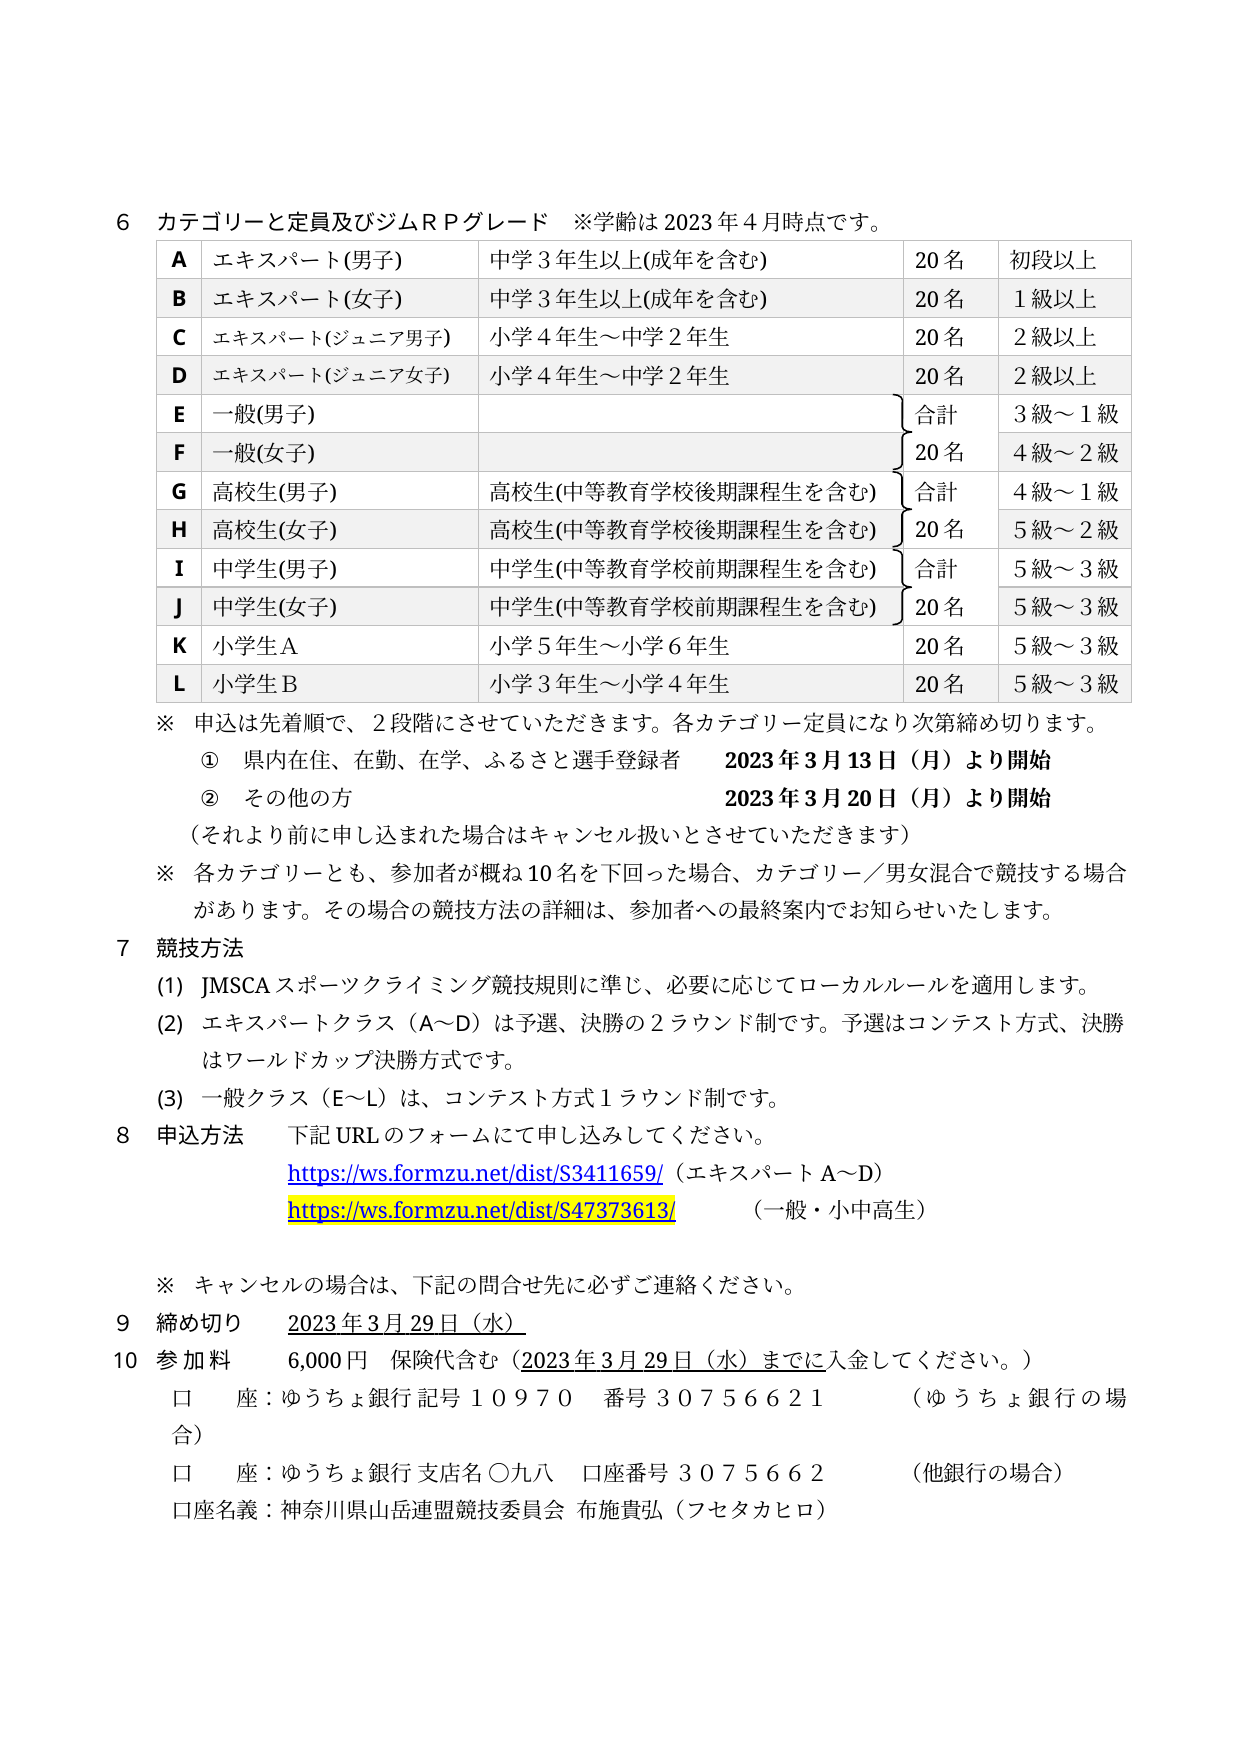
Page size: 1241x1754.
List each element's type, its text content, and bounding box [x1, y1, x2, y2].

table_header A [157, 241, 201, 278]
list 参 加 料 6,000円 保険代含む（2023年3月29日（水）までに入金してください。） [112, 1341, 1128, 1378]
list 口 座：ゆうちょ銀行 支店名 〇九八 口座番号 ３０７５６６２ （他銀行の場合） [171, 1453, 1128, 1491]
table_cell 20名 [904, 665, 998, 702]
table_cell 合計 20名 [904, 395, 998, 471]
table_cell B [157, 279, 201, 317]
table_cell 小学生Ｂ [202, 665, 478, 702]
list 県内在住、在勤、在学、ふるさと選手登録者 2023年3月13日（月）より開始 [200, 741, 1128, 778]
list 各カテゴリーとも、参加者が概ね10名を下回った場合、カテゴリー／男女混合で競技する場合があります。その場合の競技方法の詳細は、参加者への最終案内でお知らせいたします。 [156, 853, 1128, 928]
table_cell ５級～３級 [999, 665, 1131, 702]
table_header エキスパート(男子) [202, 241, 478, 278]
list カテゴリーと定員及びジムＲＰグレード ※学齢は2023年４月時点です。 [112, 202, 1128, 239]
table_cell J [157, 588, 201, 625]
list JMSCAスポーツクライミング競技規則に準じ、必要に応じてローカルルールを適用します。 [157, 966, 1128, 1003]
table_cell G [157, 472, 201, 509]
table_cell 一般(男子) [202, 395, 478, 432]
table_cell F [157, 433, 201, 471]
table_cell 中学生(女子) [202, 588, 478, 625]
table_cell ２級以上 [999, 318, 1131, 355]
table_header 20名 [904, 241, 998, 278]
table_header 中学３年生以上(成年を含む) [479, 241, 903, 278]
text 口座名義：神奈川県山岳連盟競技委員会 布施貴弘（フセタカヒロ） [112, 1491, 1128, 1528]
table_cell E [157, 395, 201, 432]
table_cell エキスパート(ジュニア女子) [202, 356, 478, 394]
table_cell ５級～３級 [999, 549, 1131, 586]
table_cell 20名 [904, 356, 998, 394]
table_cell C [157, 318, 201, 355]
table_cell I [157, 549, 201, 586]
list キャンセルの場合は、下記の問合せ先に必ずご連絡ください。 [156, 1266, 1128, 1303]
table_cell 小学３年生～小学４年生 [479, 665, 903, 702]
table_cell ４級～２級 [999, 433, 1131, 471]
text https://ws.formzu.net/dist/S3411659/（エキスパートA～D） [200, 1153, 1128, 1191]
list 一般クラス（E～L）は、コンテスト方式１ラウンド制です。 [157, 1078, 1128, 1116]
list 競技方法 [112, 928, 1128, 966]
table_cell ５級～２級 [999, 510, 1131, 548]
table_cell ４級～１級 [999, 472, 1131, 509]
table_cell ５級～３級 [999, 626, 1131, 663]
table_cell [479, 433, 902, 471]
table_cell 中学生(中等教育学校前期課程生を含む) [479, 549, 902, 586]
table_cell 中学３年生以上(成年を含む) [479, 279, 903, 317]
table_cell ５級～３級 [999, 588, 1131, 625]
table_cell エキスパート(女子) [202, 279, 478, 317]
list エキスパートクラス（A～D）は予選、決勝の２ラウンド制です。予選はコンテスト方式、決勝はワールドカップ決勝方式です。 [157, 1003, 1128, 1078]
table_cell 20名 [904, 318, 998, 355]
table_header 初段以上 [999, 241, 1131, 278]
table_cell ２級以上 [999, 356, 1131, 394]
table_cell 合計 20名 [904, 549, 998, 625]
list 申込は先着順で、２段階にさせていただきます。各カテゴリー定員になり次第締め切ります。 [156, 703, 1128, 741]
table_cell 高校生(中等教育学校後期課程生を含む) [479, 510, 903, 548]
table_cell 小学生Ａ [202, 626, 478, 663]
table_cell L [157, 665, 201, 702]
table_cell 合計 20名 [904, 472, 998, 548]
table_cell 高校生(女子) [202, 510, 478, 548]
table_cell 小学４年生～中学２年生 [479, 356, 903, 394]
table_cell K [157, 626, 201, 663]
list その他の方 2023年3月20日（月）より開始 [200, 778, 1128, 816]
table_cell 中学生(男子) [202, 549, 478, 586]
table_cell 中学生(中等教育学校前期課程生を含む) [479, 588, 903, 625]
list 口 座：ゆうちょ銀行 記号 １０９７０ 番号 ３０７５６６２１ （ゆうちょ銀行の場合） [171, 1378, 1128, 1453]
table_cell 20名 [904, 279, 998, 317]
table_cell 小学４年生～中学２年生 [479, 318, 903, 355]
table_cell 高校生(男子) [202, 472, 478, 509]
table_cell [479, 395, 903, 432]
table_cell 20名 [904, 626, 998, 663]
text https://ws.formzu.net/dist/S47373613/ （一般・小中高生） [200, 1191, 1128, 1228]
table_cell 高校生(中等教育学校後期課程生を含む) [479, 472, 903, 509]
text （それより前に申し込まれた場合はキャンセル扱いとさせていただきます） [178, 816, 1128, 853]
table_cell １級以上 [999, 279, 1131, 317]
list 申込方法 下記URLのフォームにて申し込みしてください。 [112, 1116, 1128, 1153]
table_cell H [157, 510, 201, 548]
table_cell D [157, 356, 201, 394]
table_cell 小学５年生～小学６年生 [479, 626, 903, 663]
table_cell 一般(女子) [202, 433, 478, 471]
table_cell ３級～１級 [999, 395, 1131, 432]
table_cell エキスパート(ジュニア男子) [202, 318, 478, 355]
list 締め切り 2023年3月29日（水） [112, 1303, 1128, 1341]
